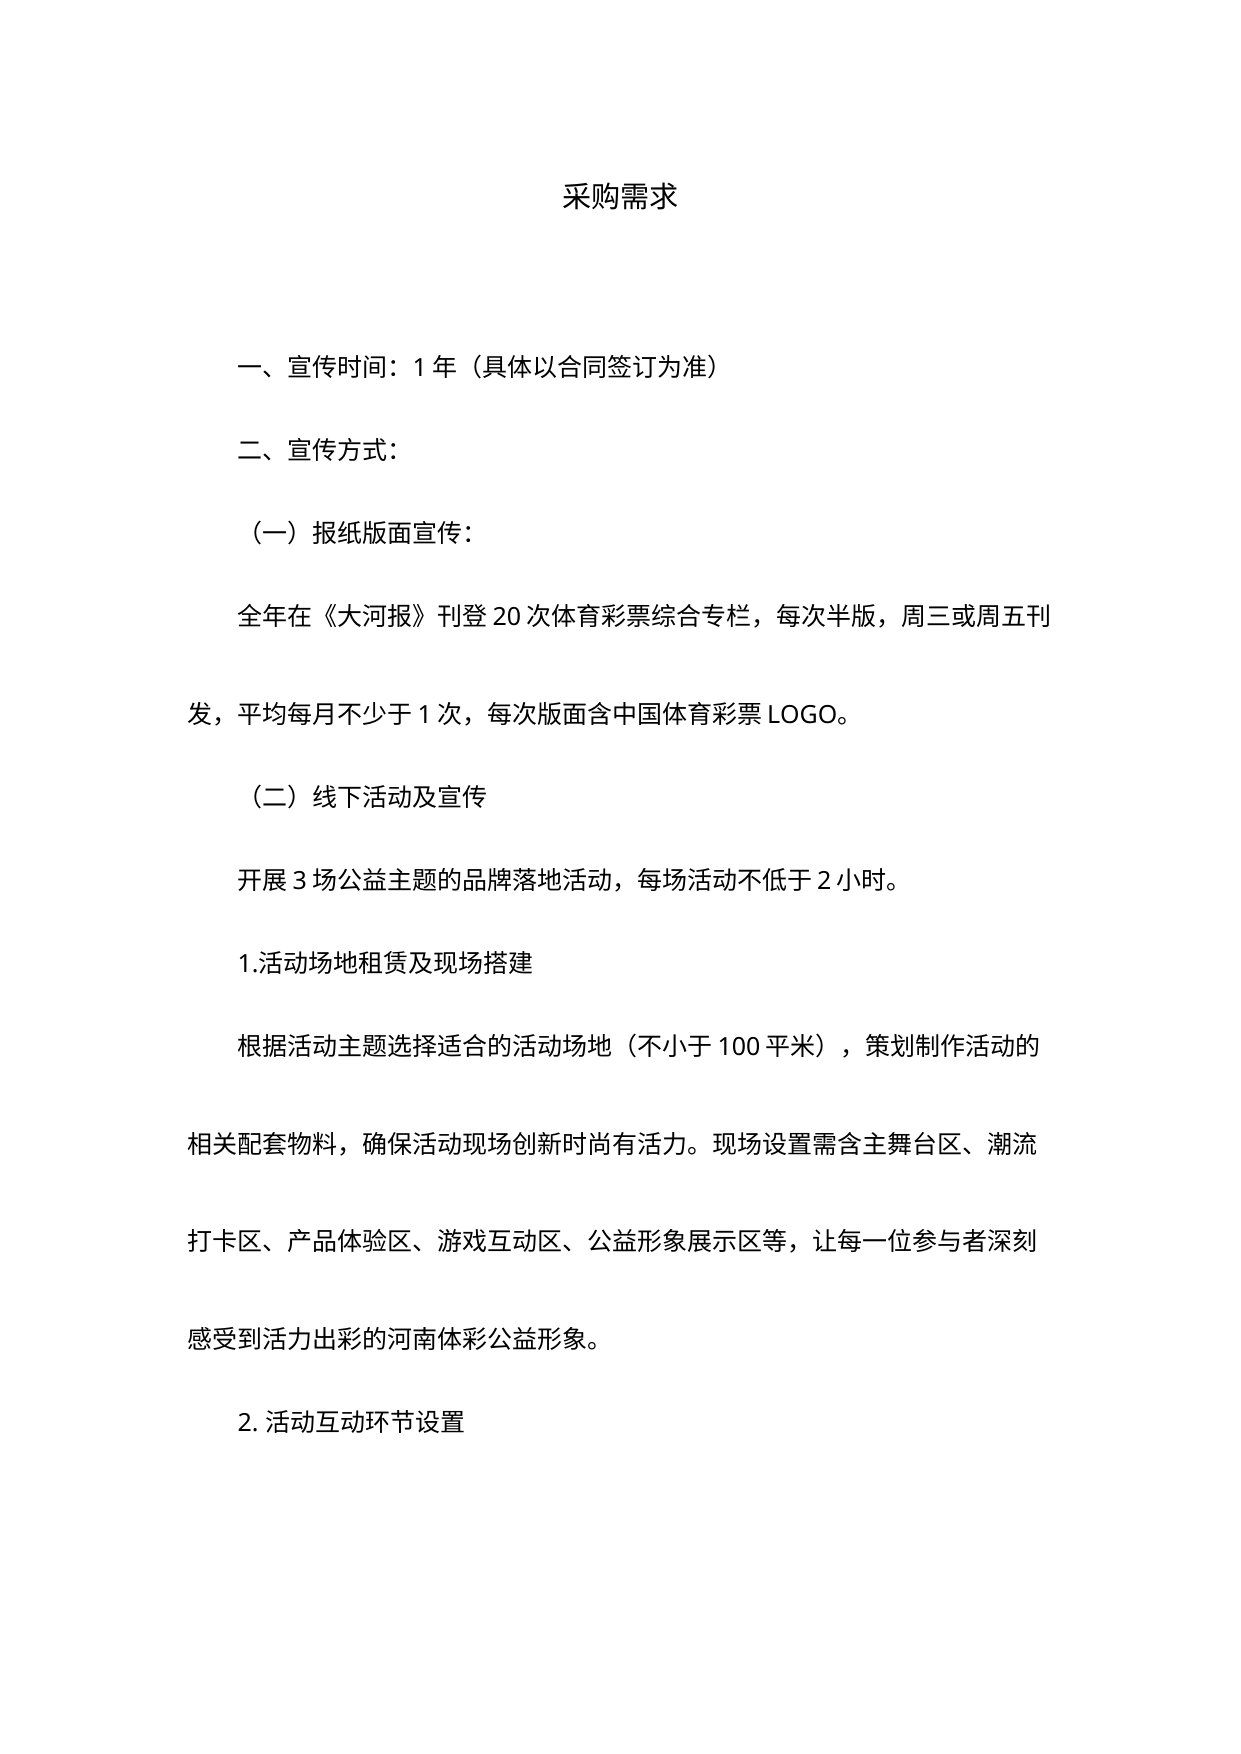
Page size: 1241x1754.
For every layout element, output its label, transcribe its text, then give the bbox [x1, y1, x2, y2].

text 2. 活动互动环节设置 [187, 1388, 1053, 1453]
text 1.活动场地租赁及现场搭建 [187, 929, 1053, 994]
text （一）报纸版面宣传： [187, 499, 1053, 564]
list 宣传时间：1年（具体以合同签订为准） [187, 333, 1053, 398]
text 开展3场公益主题的品牌落地活动，每场活动不低于2小时。 [187, 846, 1053, 911]
text 采购需求 [187, 162, 1053, 227]
list 线下活动及宣传 [187, 763, 1053, 828]
text 全年在《大河报》刊登20次体育彩票综合专栏，每次半版，周三或周五刊发，平均每月不少于1次，每次版面含中国体育彩票LOGO。 [187, 582, 1053, 745]
text 根据活动主题选择适合的活动场地（不小于100平米），策划制作活动的相关配套物料，确保活动现场创新时尚有活力。现场设置需含主舞台区、潮流打卡区、产品体验区、游戏互动区、公益形象展示区等，让每一位参与者深刻感受到活力出彩的河南体彩公益形象。 [187, 1012, 1053, 1370]
list 宣传方式： [187, 416, 1053, 481]
